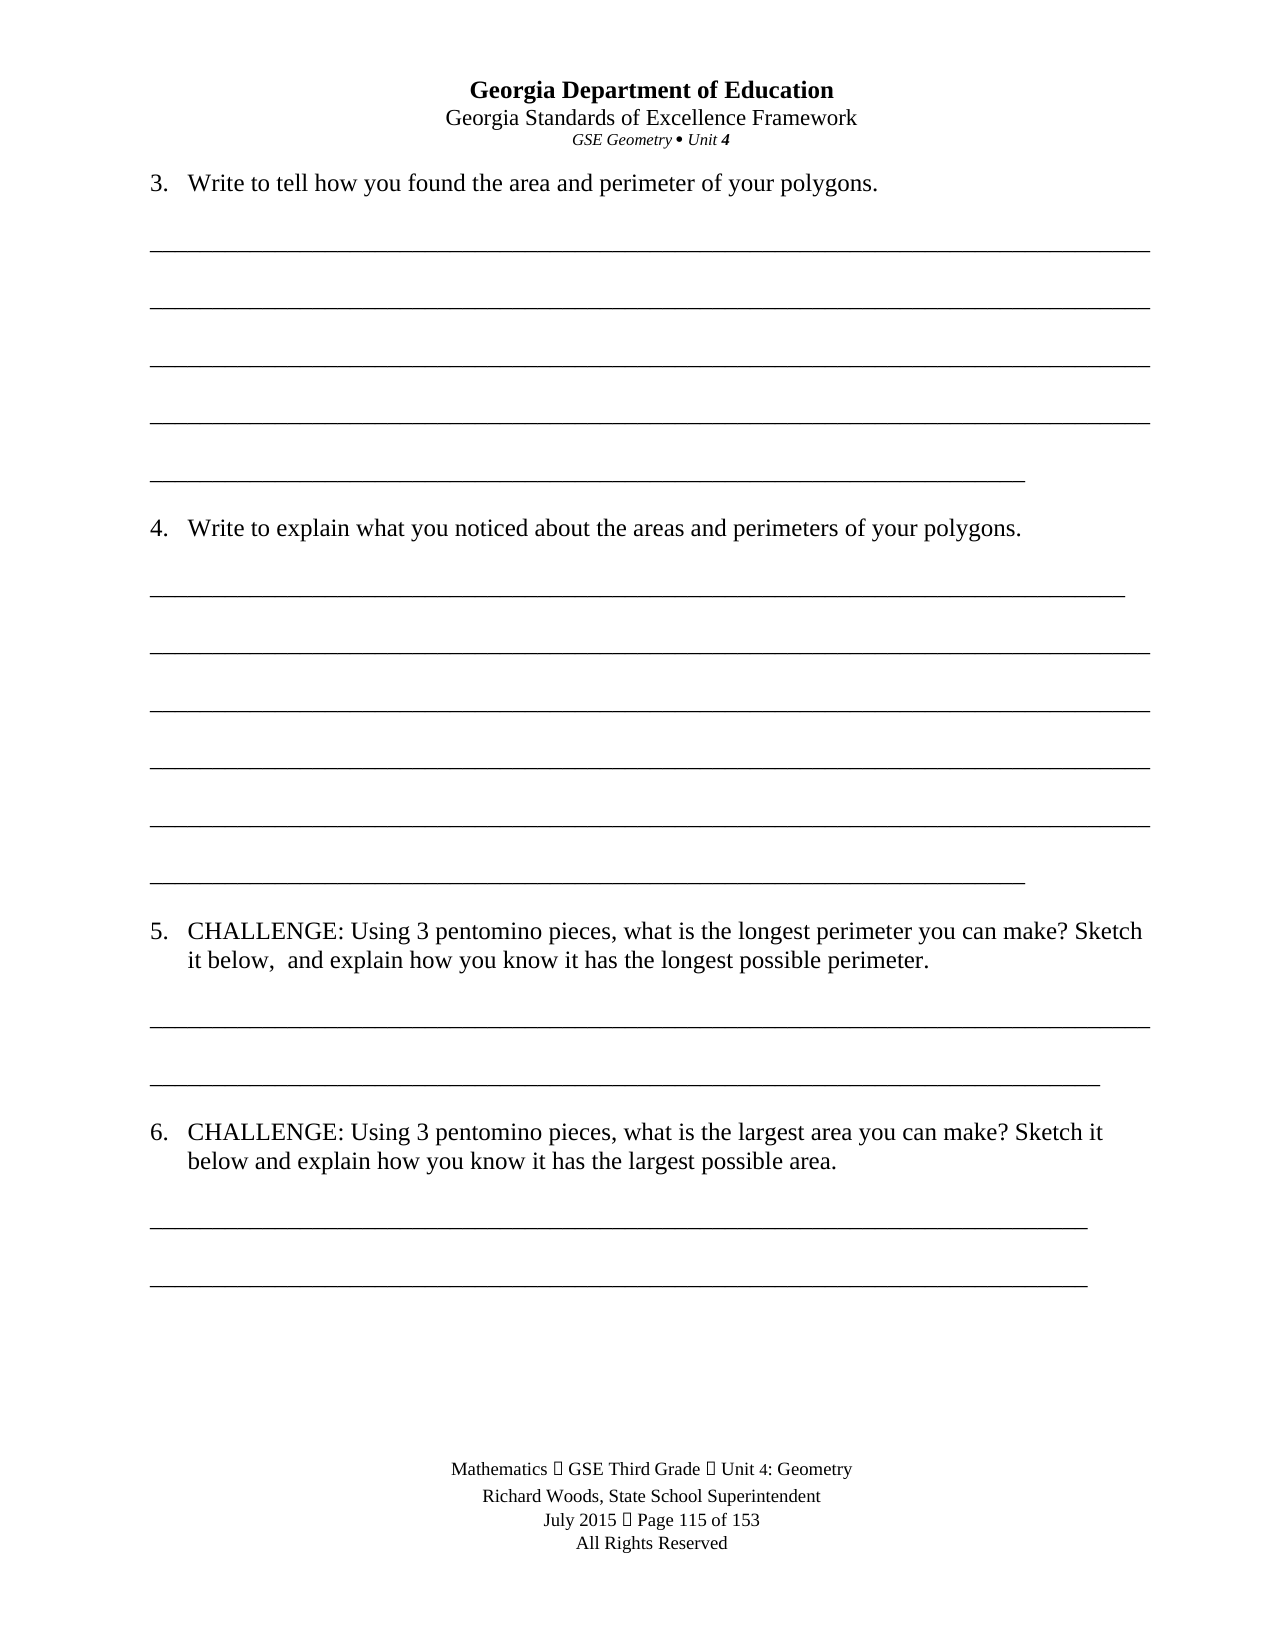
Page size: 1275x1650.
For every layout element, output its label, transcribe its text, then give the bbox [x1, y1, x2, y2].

list ___________________________________________________________________________ [150, 1203, 1124, 1232]
list Write to tell how you found the area and perimeter of your polygons. [150, 168, 1153, 197]
list CHALLENGE: Using 3 pentomino pieces, what is the longest perimeter you can make? Sketch it below, and explain how you know it has the longest possible perimeter. [150, 916, 1153, 973]
text ______________________________________________________________________________________________________________________________________________________________________________________________________________________________________________________________________________________________________________________________________________________________________________________________________ [150, 628, 1153, 887]
text ___________________________________________________________________________ [150, 1261, 1153, 1290]
text ______________________________________________________________________________________________________________________________________________________________________________________________________________________________________________________________________________________________________________________________________________________________________________________________________ [150, 226, 1153, 485]
list CHALLENGE: Using 3 pentomino pieces, what is the largest area you can make? Sketch it below and explain how you know it has the largest possible area. [150, 1117, 1153, 1175]
text ______________________________________________________________________________ [150, 571, 1153, 600]
list Write to explain what you noticed about the areas and perimeters of your polygons. [150, 513, 1153, 542]
text ____________________________________________________________________________________________________________________________________________________________ [150, 1002, 1153, 1088]
